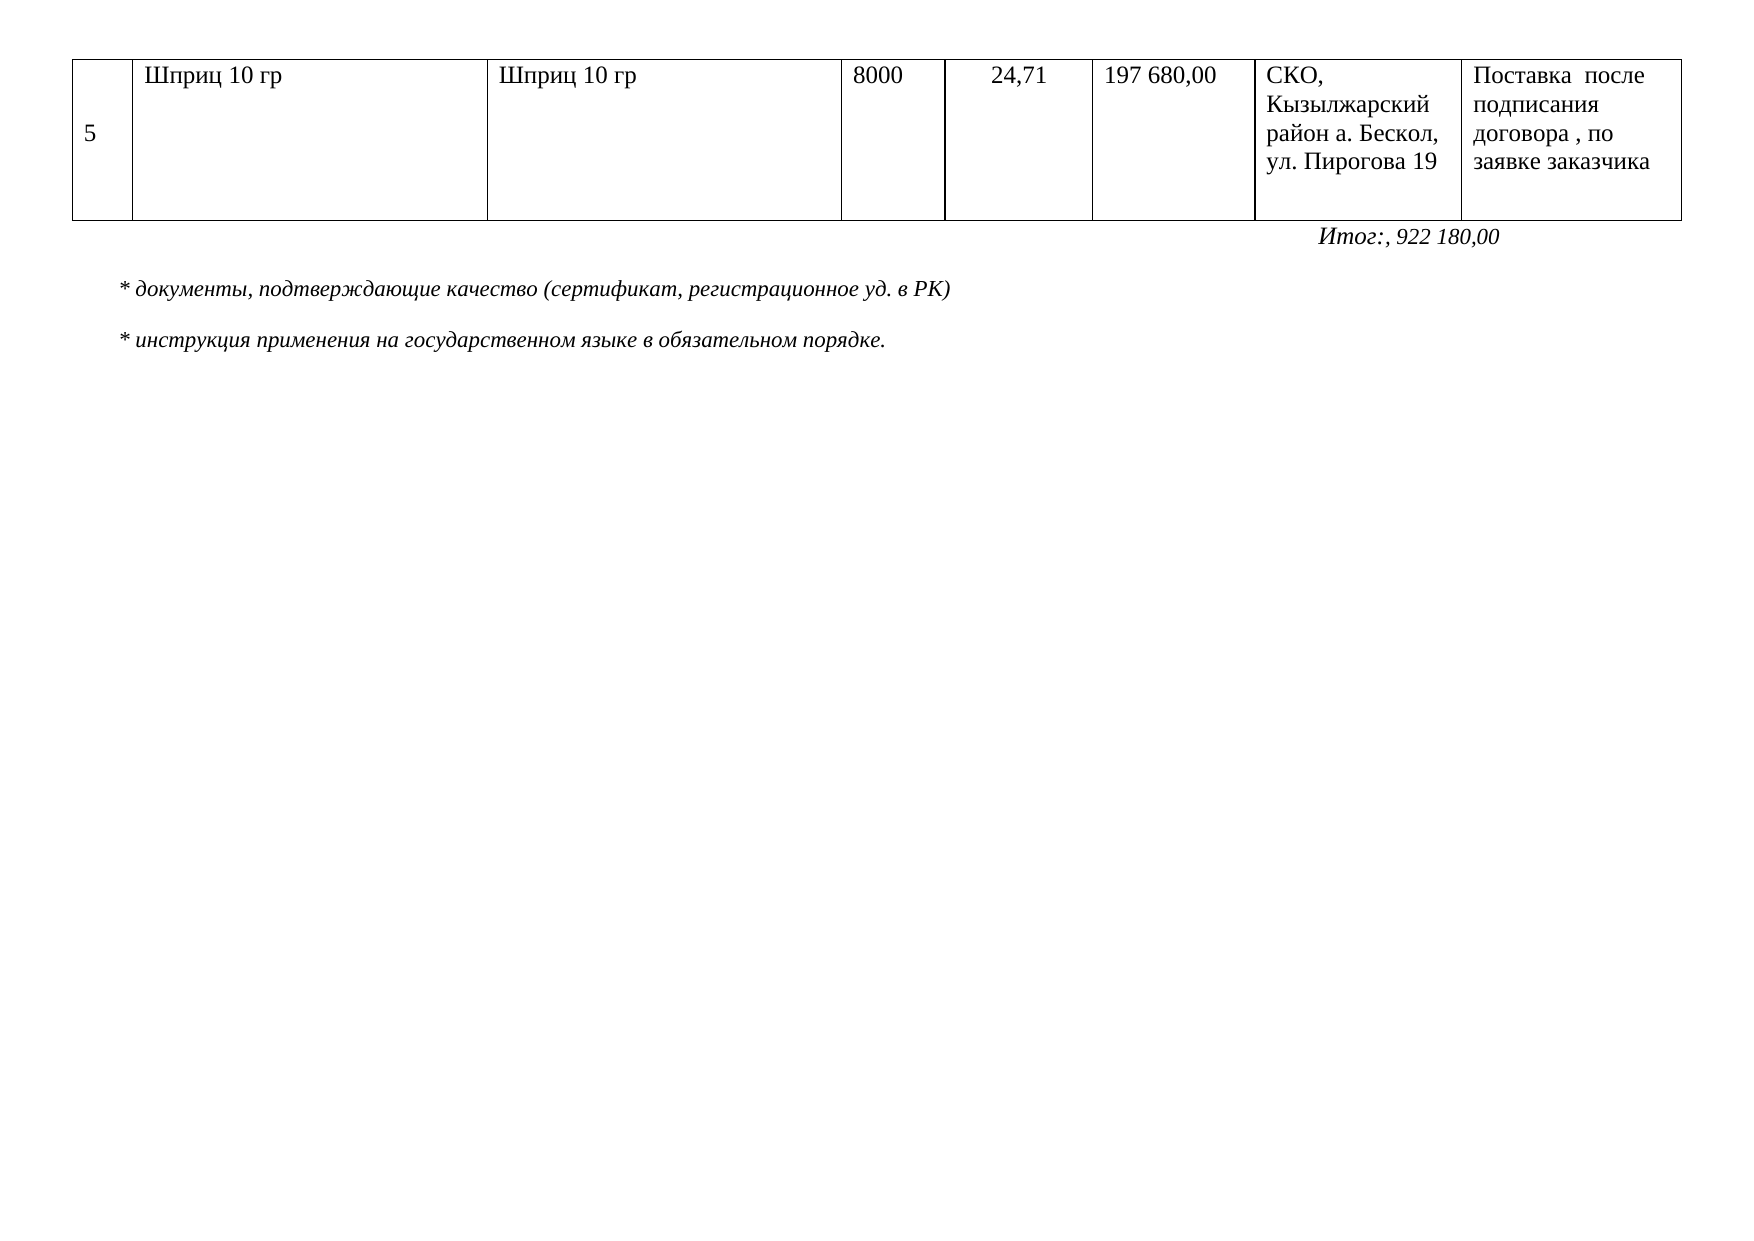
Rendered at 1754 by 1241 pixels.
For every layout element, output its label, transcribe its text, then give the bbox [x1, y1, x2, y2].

table_cell 5 [73, 60, 132, 220]
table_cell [1256, 60, 1461, 220]
table_cell 8000 [842, 60, 944, 220]
text * инструкция применения на государственном языке в обязательном порядке. [118, 326, 1636, 352]
table_cell Шприц 10 гр [133, 60, 487, 220]
text * документы, подтверждающие качество (сертификат, регистрационное уд. в РК) [118, 275, 1636, 301]
table_cell 197 680,00 [1093, 60, 1254, 220]
table_cell 24,71 [946, 60, 1092, 220]
text Итог:, 922 180,00 [118, 221, 1636, 249]
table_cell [1462, 60, 1681, 220]
table_cell Шприц 10 гр [488, 60, 841, 220]
